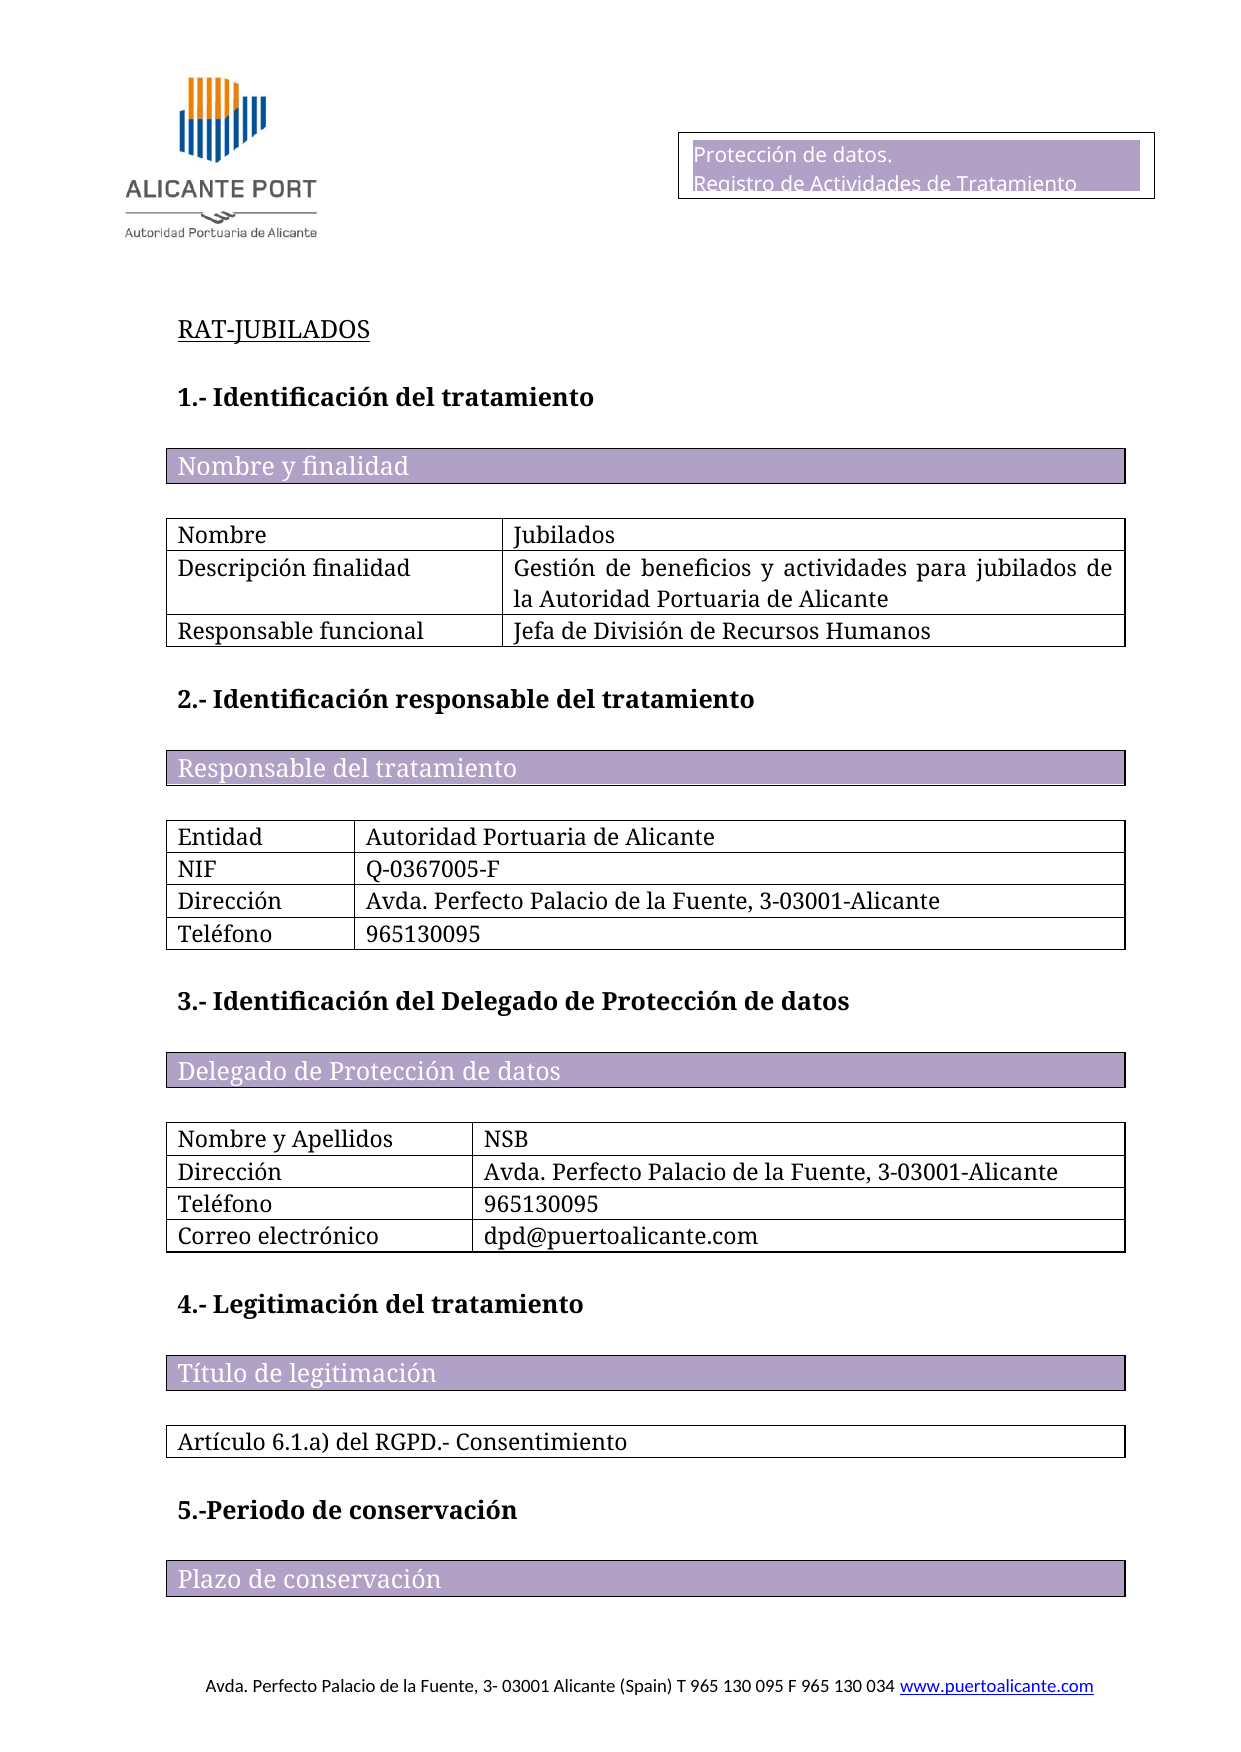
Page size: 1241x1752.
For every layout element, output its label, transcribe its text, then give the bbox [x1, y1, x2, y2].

table_header Nombre y finalidad [167, 449, 1124, 483]
table_header Artículo 6.1.a) del RGPD.- Consentimiento [167, 1426, 1124, 1457]
text 1.- Identificación del tratamiento [177, 380, 1122, 414]
table_cell Descripción finalidad [167, 551, 502, 614]
table_cell Teléfono [167, 1188, 472, 1219]
table_cell NIF [167, 853, 354, 884]
table_cell Q-0367005-F [355, 853, 1124, 884]
table_cell Dirección [167, 1156, 472, 1187]
table_cell Avda. Perfecto Palacio de la Fuente, 3-03001-Alicante [473, 1156, 1124, 1187]
table_cell Avda. Perfecto Palacio de la Fuente, 3-03001-Alicante [355, 885, 1124, 917]
table_header Responsable del tratamiento [167, 751, 1124, 784]
table_header NSB [473, 1123, 1124, 1154]
table_header Autoridad Portuaria de Alicante [355, 821, 1124, 852]
picture [101, 61, 341, 248]
table_cell Gestión de beneficios y actividades para jubilados de la Autoridad Portuaria de Alicante [503, 551, 1124, 614]
table_cell Jefa de División de Recursos Humanos [503, 615, 1124, 646]
table_cell dpd@puertoalicante.com [473, 1220, 1124, 1251]
text 3.- Identificación del Delegado de Protección de datos [177, 984, 1122, 1018]
text 2.- Identificación responsable del tratamiento [177, 681, 1122, 715]
table_header Entidad [167, 821, 354, 852]
table_cell Correo electrónico [167, 1220, 472, 1251]
table_header Título de legitimación [167, 1356, 1124, 1390]
table_cell 965130095 [473, 1188, 1124, 1219]
table_cell Responsable funcional [167, 615, 502, 646]
text 5.-Periodo de conservación [177, 1492, 1122, 1526]
table_cell 965130095 [355, 918, 1124, 949]
text RAT-JUBILADOS [177, 312, 1122, 346]
table_header Jubilados [503, 519, 1124, 550]
table_header Delegado de Protección de datos [167, 1053, 1124, 1087]
table_header Nombre y Apellidos [167, 1123, 472, 1154]
table_header Plazo de conservación [167, 1561, 1124, 1596]
table_header Nombre [167, 519, 502, 550]
table_cell Dirección [167, 885, 354, 917]
table_cell Teléfono [167, 918, 354, 949]
text 4.- Legitimación del tratamiento [177, 1287, 1122, 1321]
